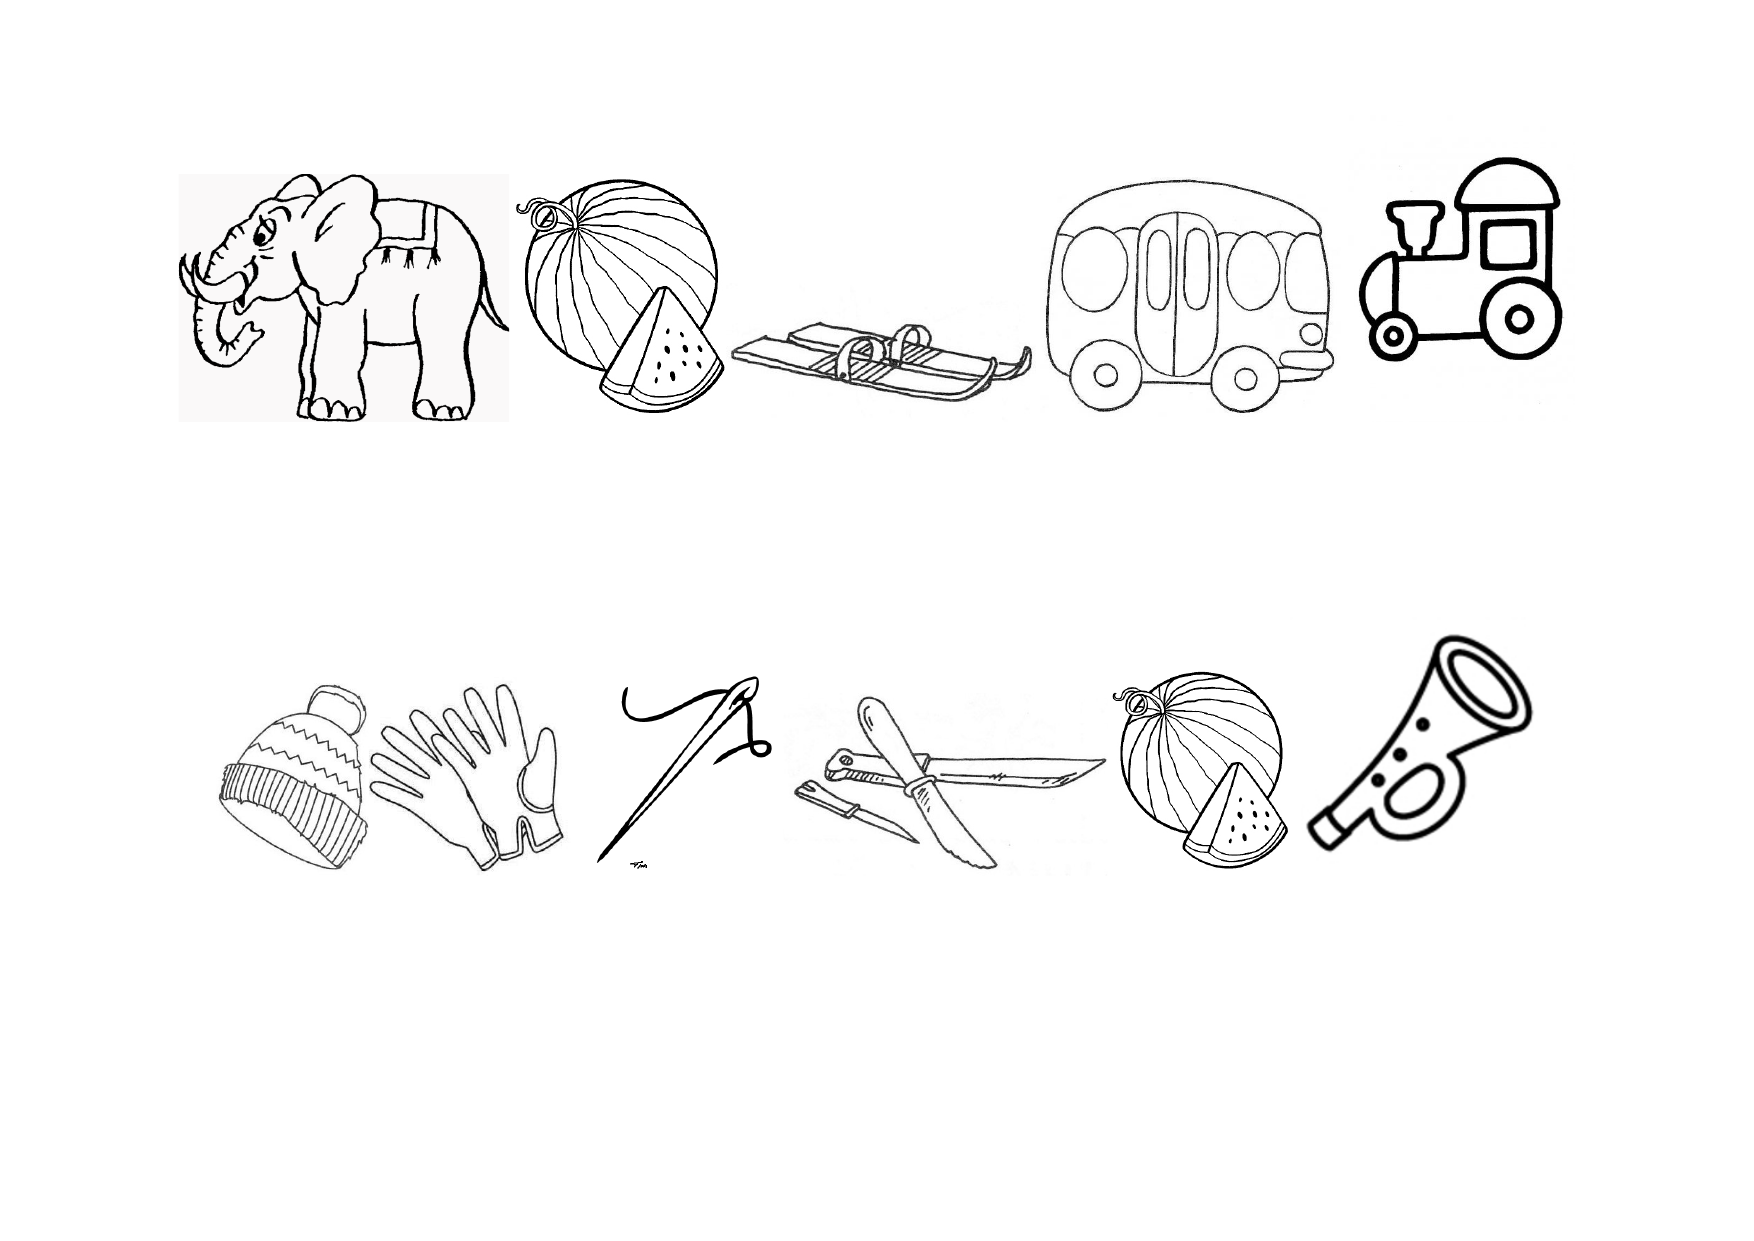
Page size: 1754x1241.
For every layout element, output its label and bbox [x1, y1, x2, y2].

picture [509, 115, 1576, 422]
picture [215, 617, 1539, 876]
